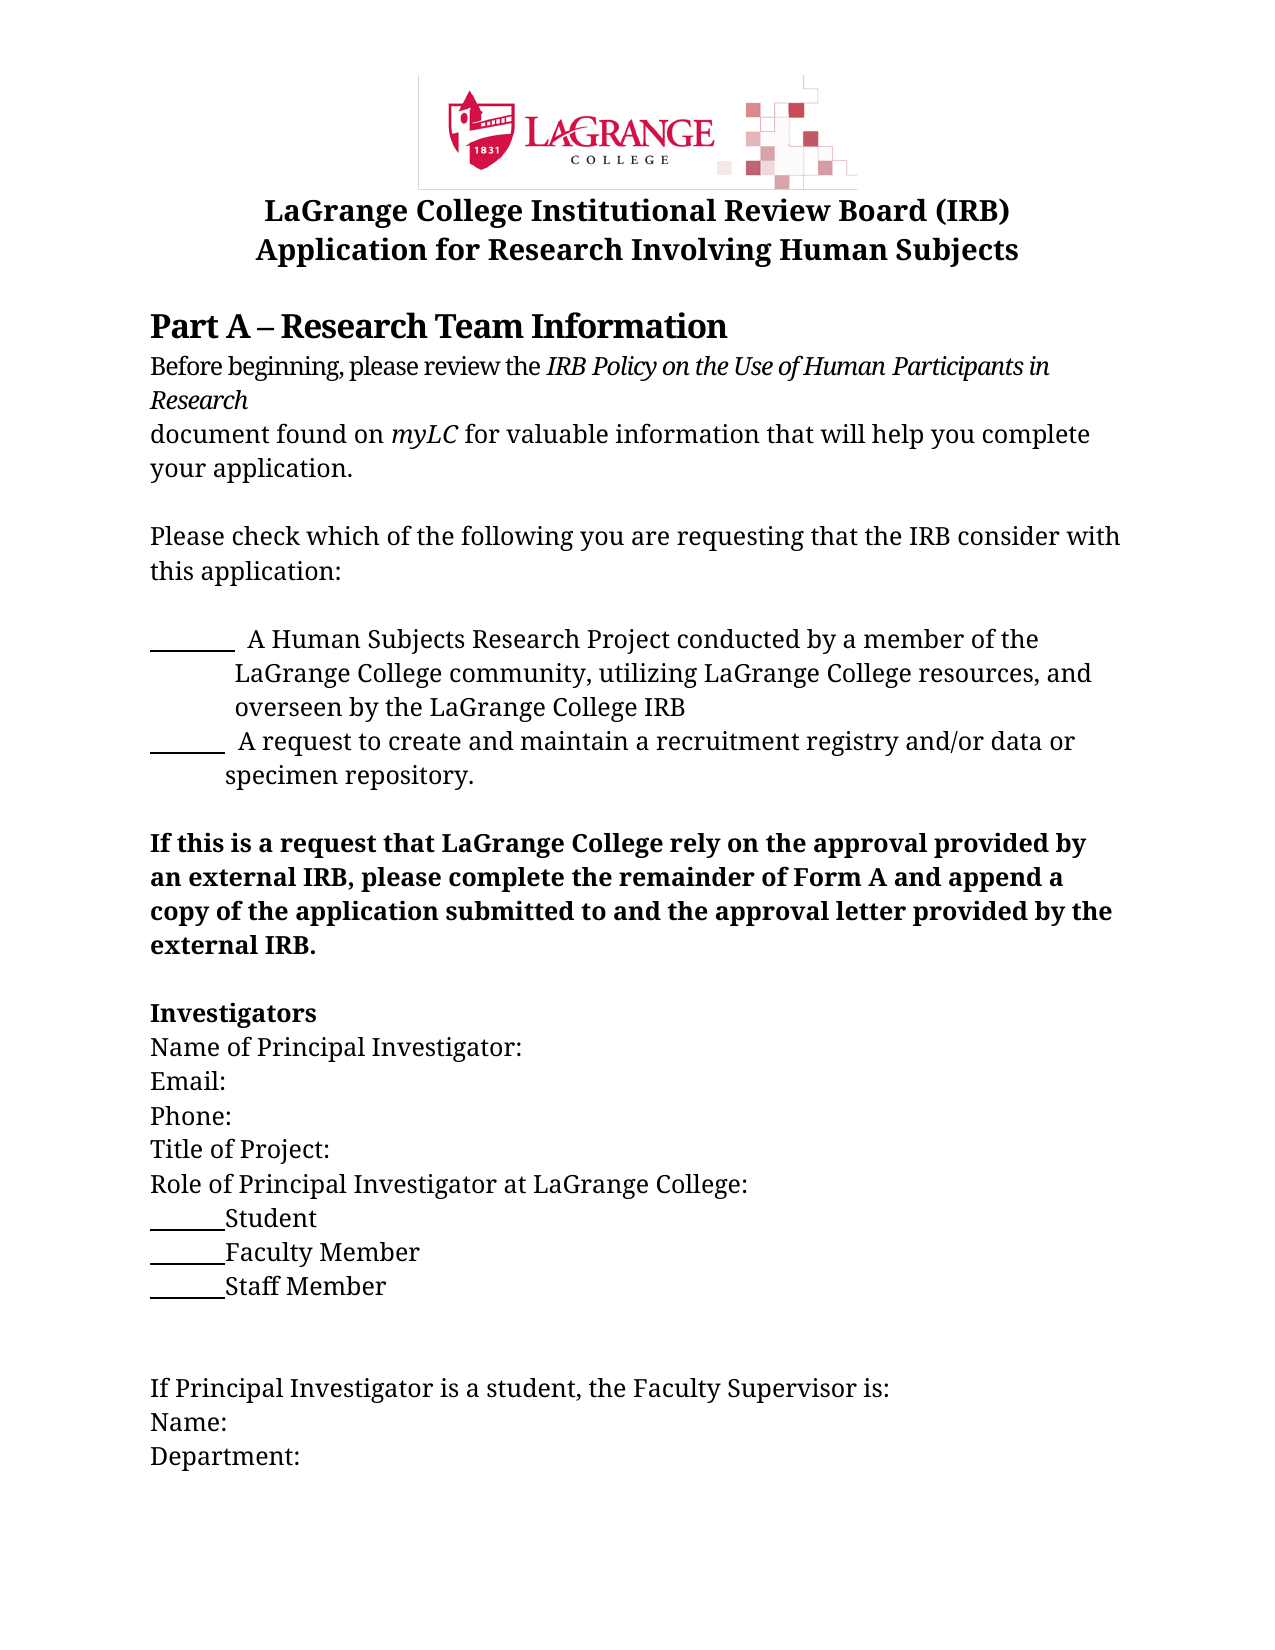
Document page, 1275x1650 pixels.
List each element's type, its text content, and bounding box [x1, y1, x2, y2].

title Before beginning, please review the IRB Policy on the Use of Human Participants in Research [150, 349, 1125, 417]
text Application for Research Involving Human Subjects [150, 229, 1125, 269]
text Student [150, 1200, 1125, 1234]
text Role of Principal Investigator at LaGrange College: [150, 1166, 1125, 1200]
text Name: [150, 1405, 1125, 1439]
text Department: [150, 1439, 1125, 1473]
text Name of Principal Investigator: [150, 1030, 1125, 1064]
picture [417, 75, 858, 190]
text LaGrange College Institutional Review Board (IRB) [150, 190, 1125, 229]
text If this is a request that LaGrange College rely on the approval provided by an external IRB, please complete the remainder of Form A and append a copy of the application submitted to and the approval letter provided by the external IRB. [150, 826, 1125, 962]
text A request to create and maintain a recruitment registry and/or data or specimen repository. [150, 723, 1125, 792]
text A Human Subjects Research Project conducted by a member of the LaGrange College community, utilizing LaGrange College resources, and overseen by the LaGrange College IRB [150, 621, 1125, 723]
text Phone: [150, 1098, 1125, 1132]
text Please check which of the following you are requesting that the IRB consider with this application: [150, 519, 1125, 587]
text Title of Project: [150, 1132, 1125, 1166]
text Staff Member [150, 1268, 1125, 1302]
text document found on myLC for valuable information that will help you complete your application. [150, 417, 1125, 485]
text If Principal Investigator is a student, the Faculty Supervisor is: [150, 1371, 1125, 1405]
title Part A – Research Team Information [150, 303, 1125, 349]
text Investigators [150, 996, 1125, 1030]
text Faculty Member [150, 1234, 1125, 1268]
text Email: [150, 1064, 1125, 1098]
